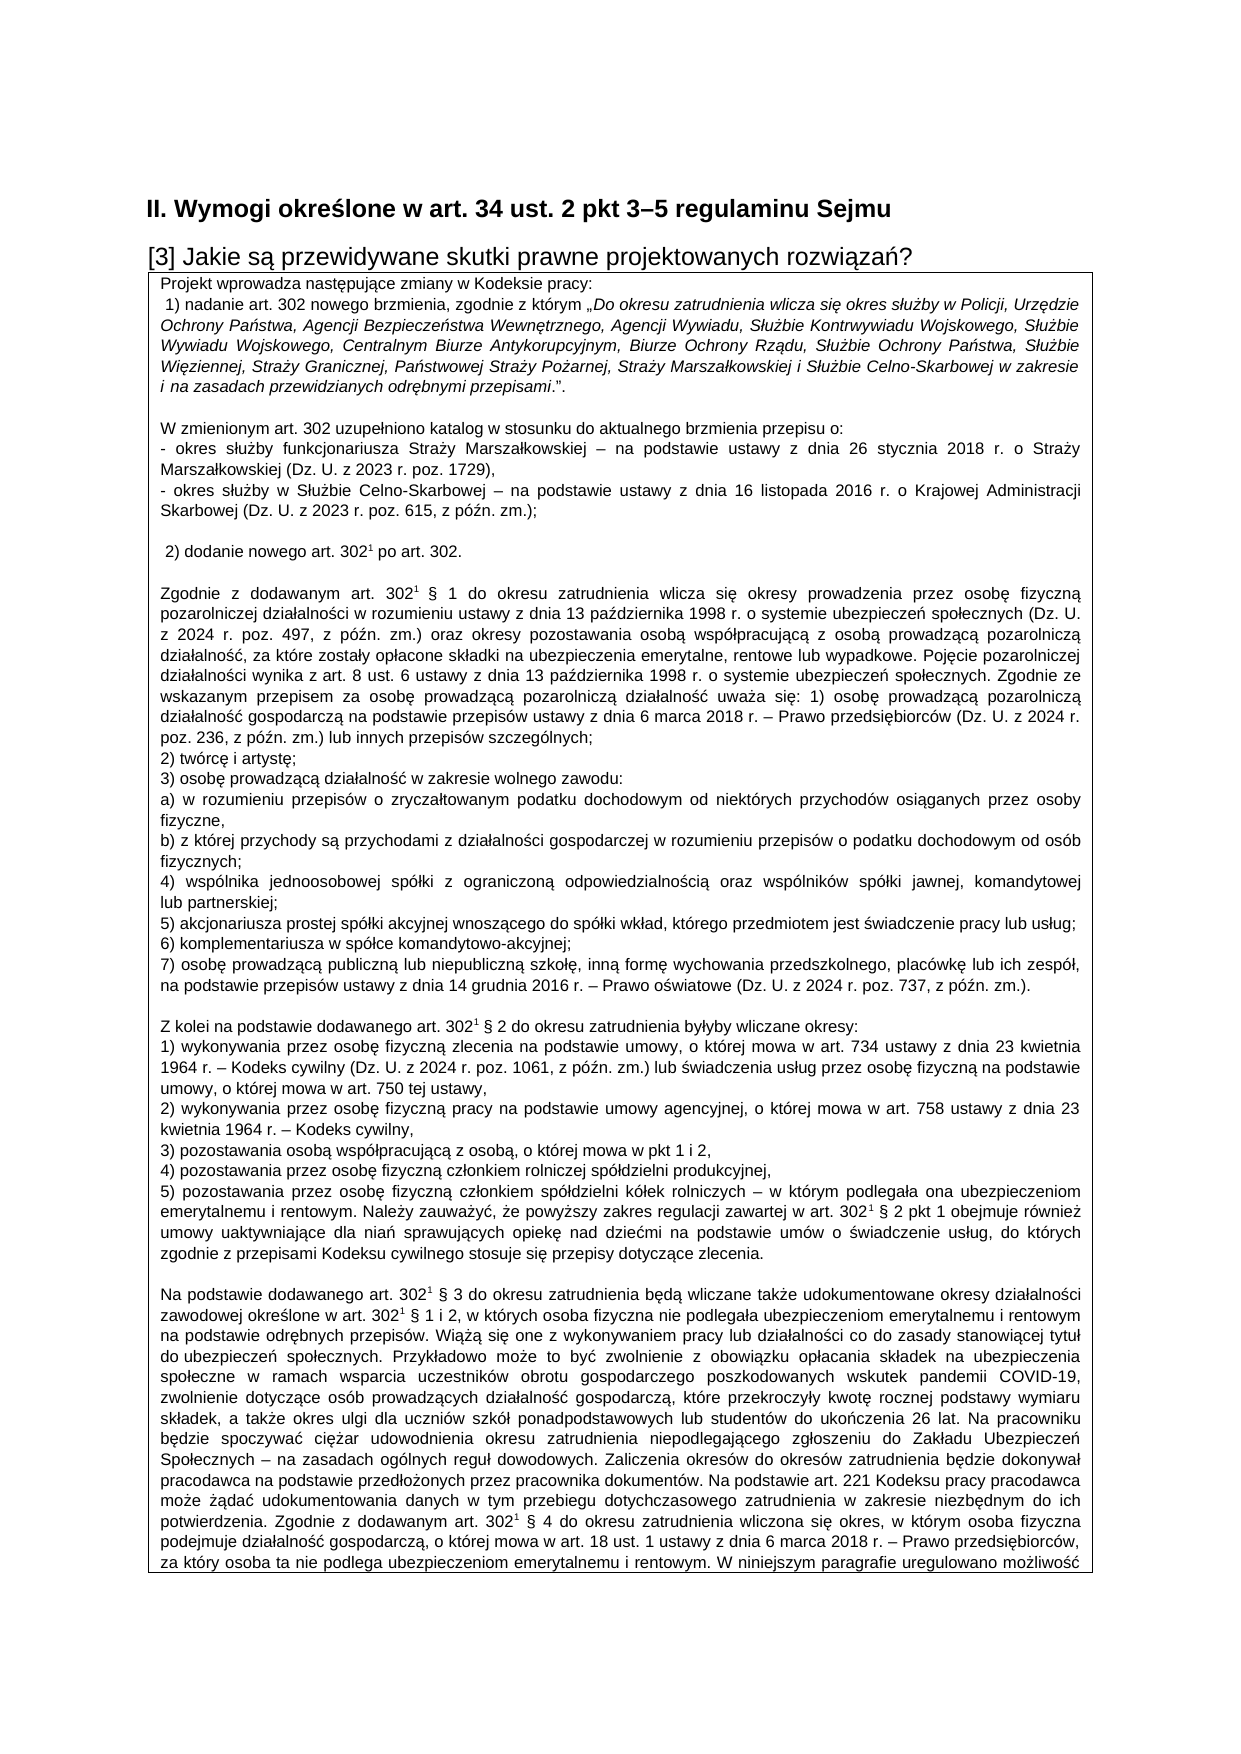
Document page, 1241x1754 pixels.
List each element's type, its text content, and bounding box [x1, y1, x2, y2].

list Jakie są przewidywane skutki prawne projektowanych rozwiązań? [148, 241, 1091, 270]
subtitle II. Wymogi określone w art. 34 ust. 2 pkt 3–5 regulaminu Sejmu [146, 193, 1091, 222]
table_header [149, 273, 1092, 1572]
